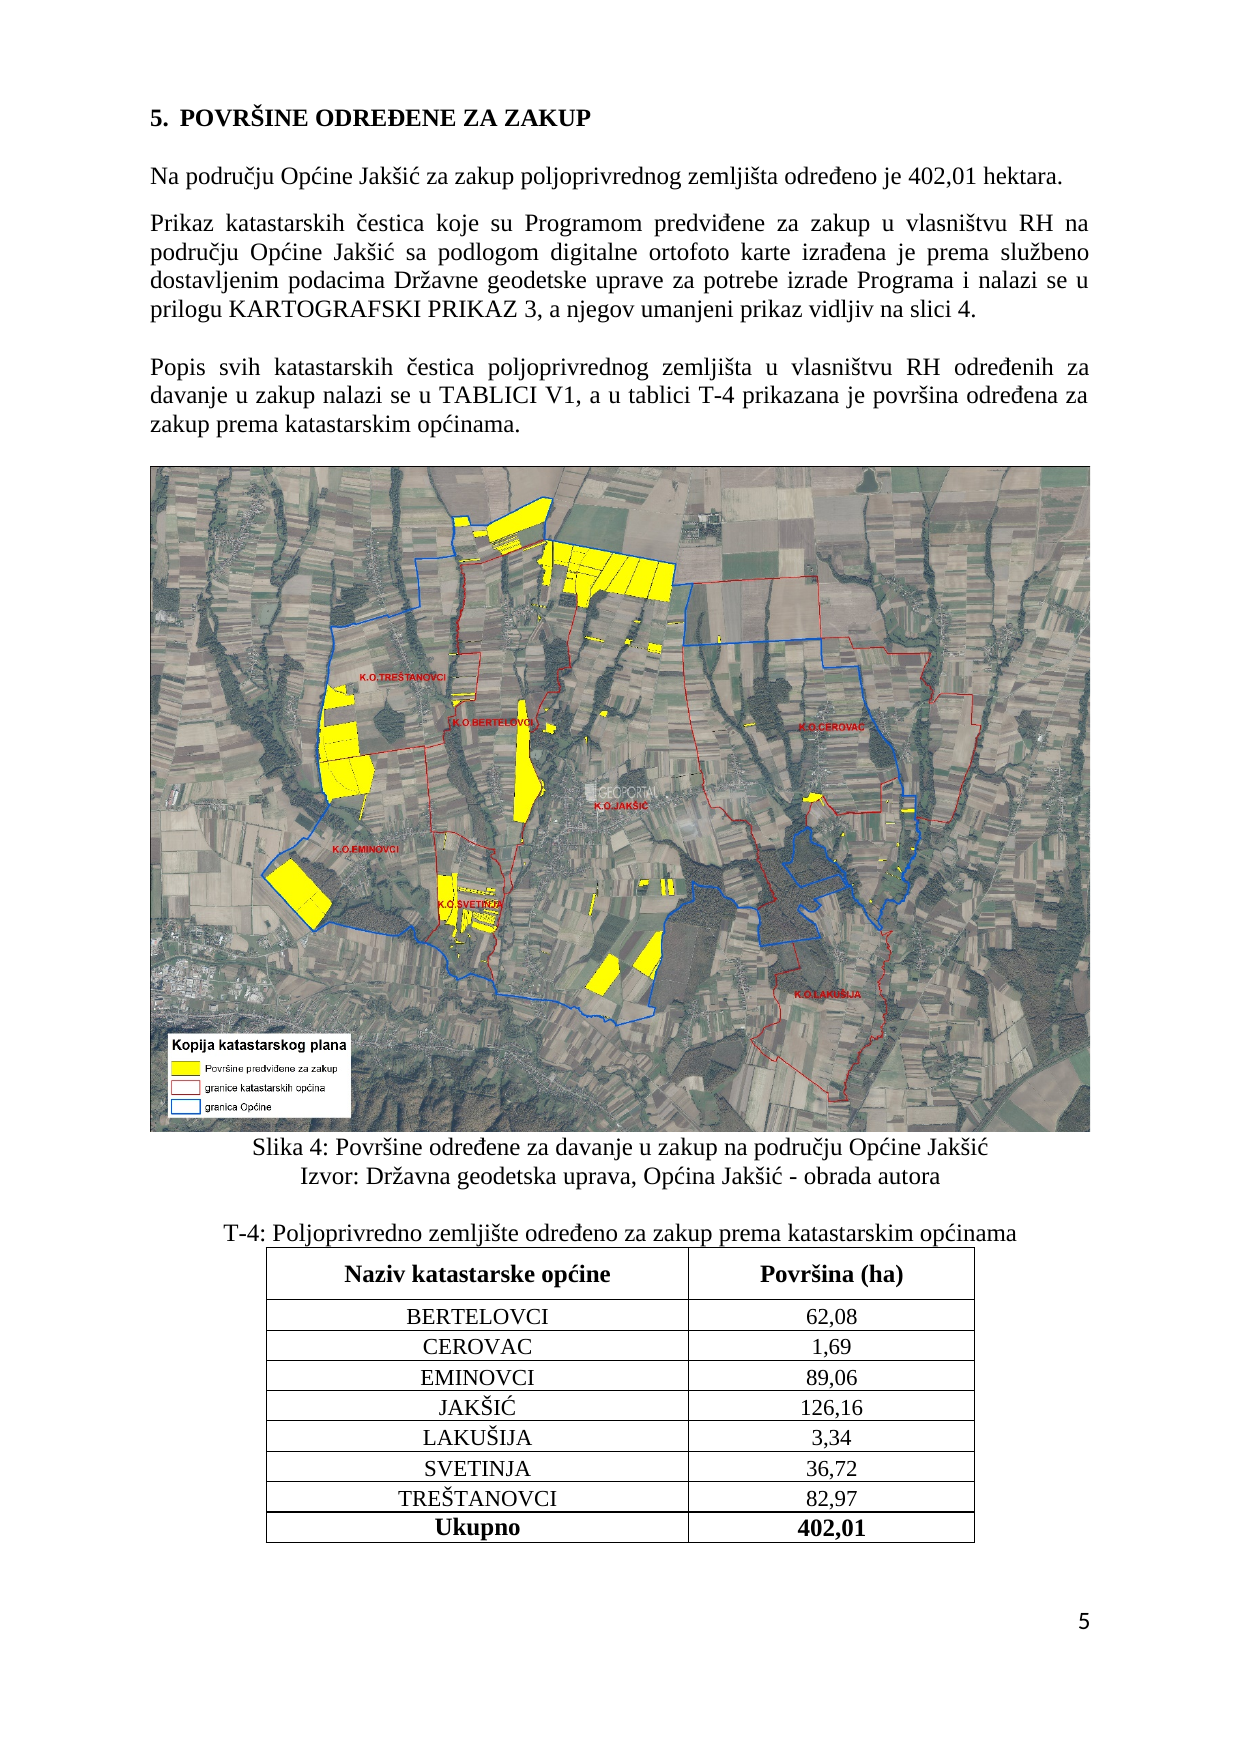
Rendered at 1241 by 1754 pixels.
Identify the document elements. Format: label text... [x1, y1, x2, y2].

table_cell 89,06 [689, 1361, 974, 1390]
table_cell 82,97 [689, 1482, 974, 1511]
table_cell JAKŠIĆ [267, 1391, 688, 1420]
table_cell 1,69 [689, 1331, 974, 1360]
table_cell 3,34 [689, 1421, 974, 1451]
table_cell 62,08 [689, 1300, 974, 1329]
table_cell 402,01 [689, 1513, 974, 1542]
table_cell BERTELOVCI [267, 1300, 688, 1329]
table_cell TREŠTANOVCI [267, 1482, 688, 1511]
subtitle POVRŠINE ODREĐENE ZA ZAKUP [150, 103, 1090, 132]
text Popis svih katastarskih čestica poljoprivrednog zemljišta u vlasništvu RH određenih za davanje u zakup nalazi se u TABLICI V1, a u tablici T-4 prikazana je površina određena za zakup prema katastarskim općinama. [150, 352, 1090, 438]
table_cell CEROVAC [267, 1331, 688, 1360]
text Na području Općine Jakšić za zakup poljoprivrednog zemljišta određeno je 402,01 hektara. [150, 161, 1090, 190]
table_cell LAKUŠIJA [267, 1421, 688, 1451]
table_cell Ukupno [267, 1513, 688, 1542]
table_cell EMINOVCI [267, 1361, 688, 1390]
table_header Površina (ha) [689, 1248, 974, 1299]
table_cell 126,16 [689, 1391, 974, 1420]
text Slika 4: Površine određene za davanje u zakup na području Općine Jakšić [150, 1132, 1090, 1161]
text T-4: Poljoprivredno zemljište određeno za zakup prema katastarskim općinama [150, 1218, 1090, 1247]
table_cell 36,72 [689, 1452, 974, 1481]
picture [150, 466, 1091, 1132]
table_cell SVETINJA [267, 1452, 688, 1481]
text Izvor: Državna geodetska uprava, Općina Jakšić - obrada autora [150, 1161, 1090, 1189]
table_header Naziv katastarske općine [267, 1248, 688, 1299]
text Prikaz katastarskih čestica koje su Programom predviđene za zakup u vlasništvu RH na području Općine Jakšić sa podlogom digitalne ortofoto karte izrađena je prema službeno dostavljenim podacima Državne geodetske uprave za potrebe izrade Programa i nalazi se u prilogu KARTOGRAFSKI PRIKAZ 3, a njegov umanjeni prikaz vidljiv na slici 4. [150, 208, 1090, 323]
